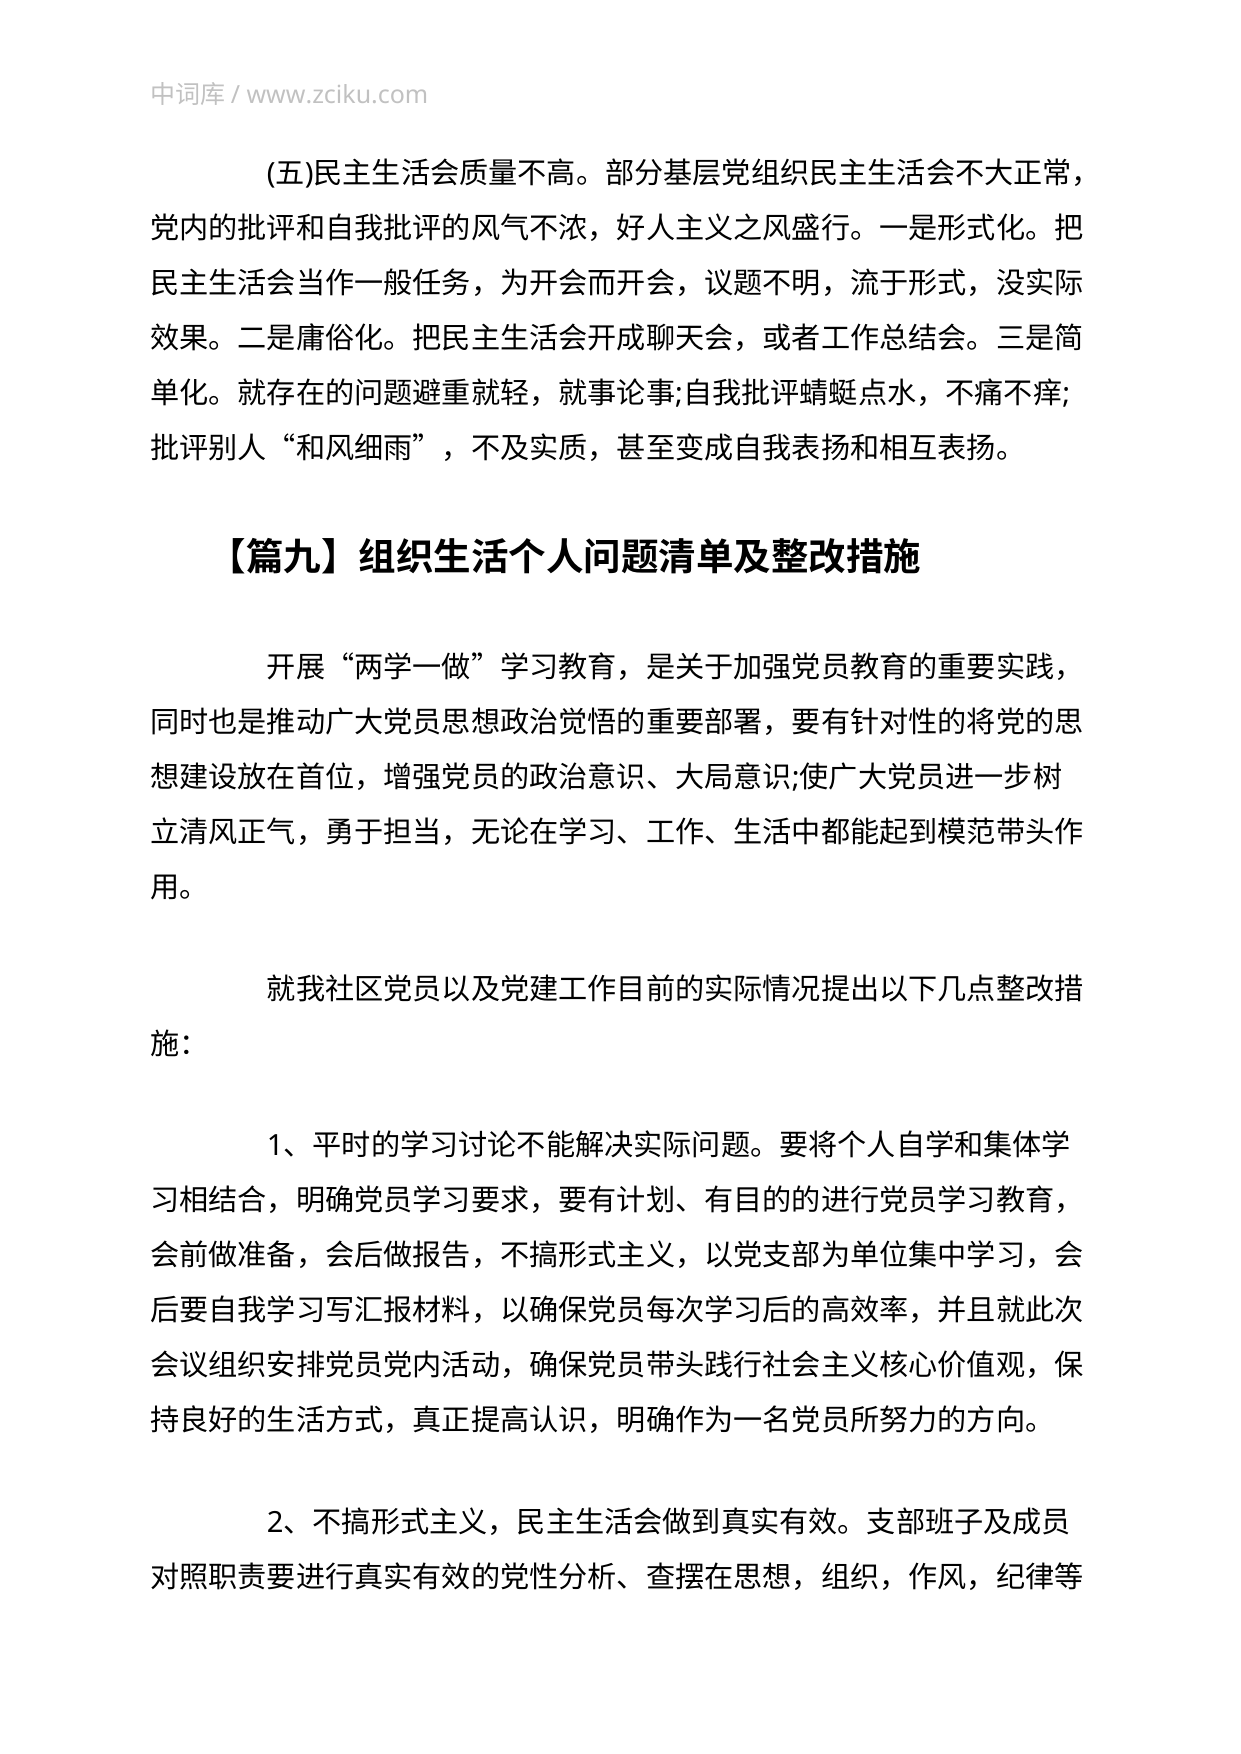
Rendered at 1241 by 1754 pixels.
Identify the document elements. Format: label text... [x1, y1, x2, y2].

text 1、平时的学习讨论不能解决实际问题。要将个人自学和集体学习相结合，明确党员学习要求，要有计划、有目的的进行党员学习教育，会前做准备，会后做报告，不搞形式主义，以党支部为单位集中学习，会后要自我学习写汇报材料，以确保党员每次学习后的高效率，并且就此次会议组织安排党员党内活动，确保党员带头践行社会主义核心价值观，保持良好的生活方式，真正提高认识，明确作为一名党员所努力的方向。 [150, 1122, 1090, 1439]
text (五)民主生活会质量不高。部分基层党组织民主生活会不大正常，党内的批评和自我批评的风气不浓，好人主义之风盛行。一是形式化。把民主生活会当作一般任务，为开会而开会，议题不明，流于形式，没实际效果。二是庸俗化。把民主生活会开成聊天会，或者工作总结会。三是简单化。就存在的问题避重就轻，就事论事;自我批评蜻蜓点水，不痛不痒;批评别人“和风细雨”，不及实质，甚至变成自我表扬和相互表扬。 [150, 150, 1090, 467]
text 【篇九】组织生活个人问题清单及整改措施 [150, 526, 1090, 581]
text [150, 1498, 1090, 1596]
text 就我社区党员以及党建工作目前的实际情况提出以下几点整改措施： [150, 965, 1090, 1062]
text 开展“两学一做”学习教育，是关于加强党员教育的重要实践，同时也是推动广大党员思想政治觉悟的重要部署，要有针对性的将党的思想建设放在首位，增强党员的政治意识、大局意识;使广大党员进一步树立清风正气，勇于担当，无论在学习、工作、生活中都能起到模范带头作用。 [150, 644, 1090, 906]
